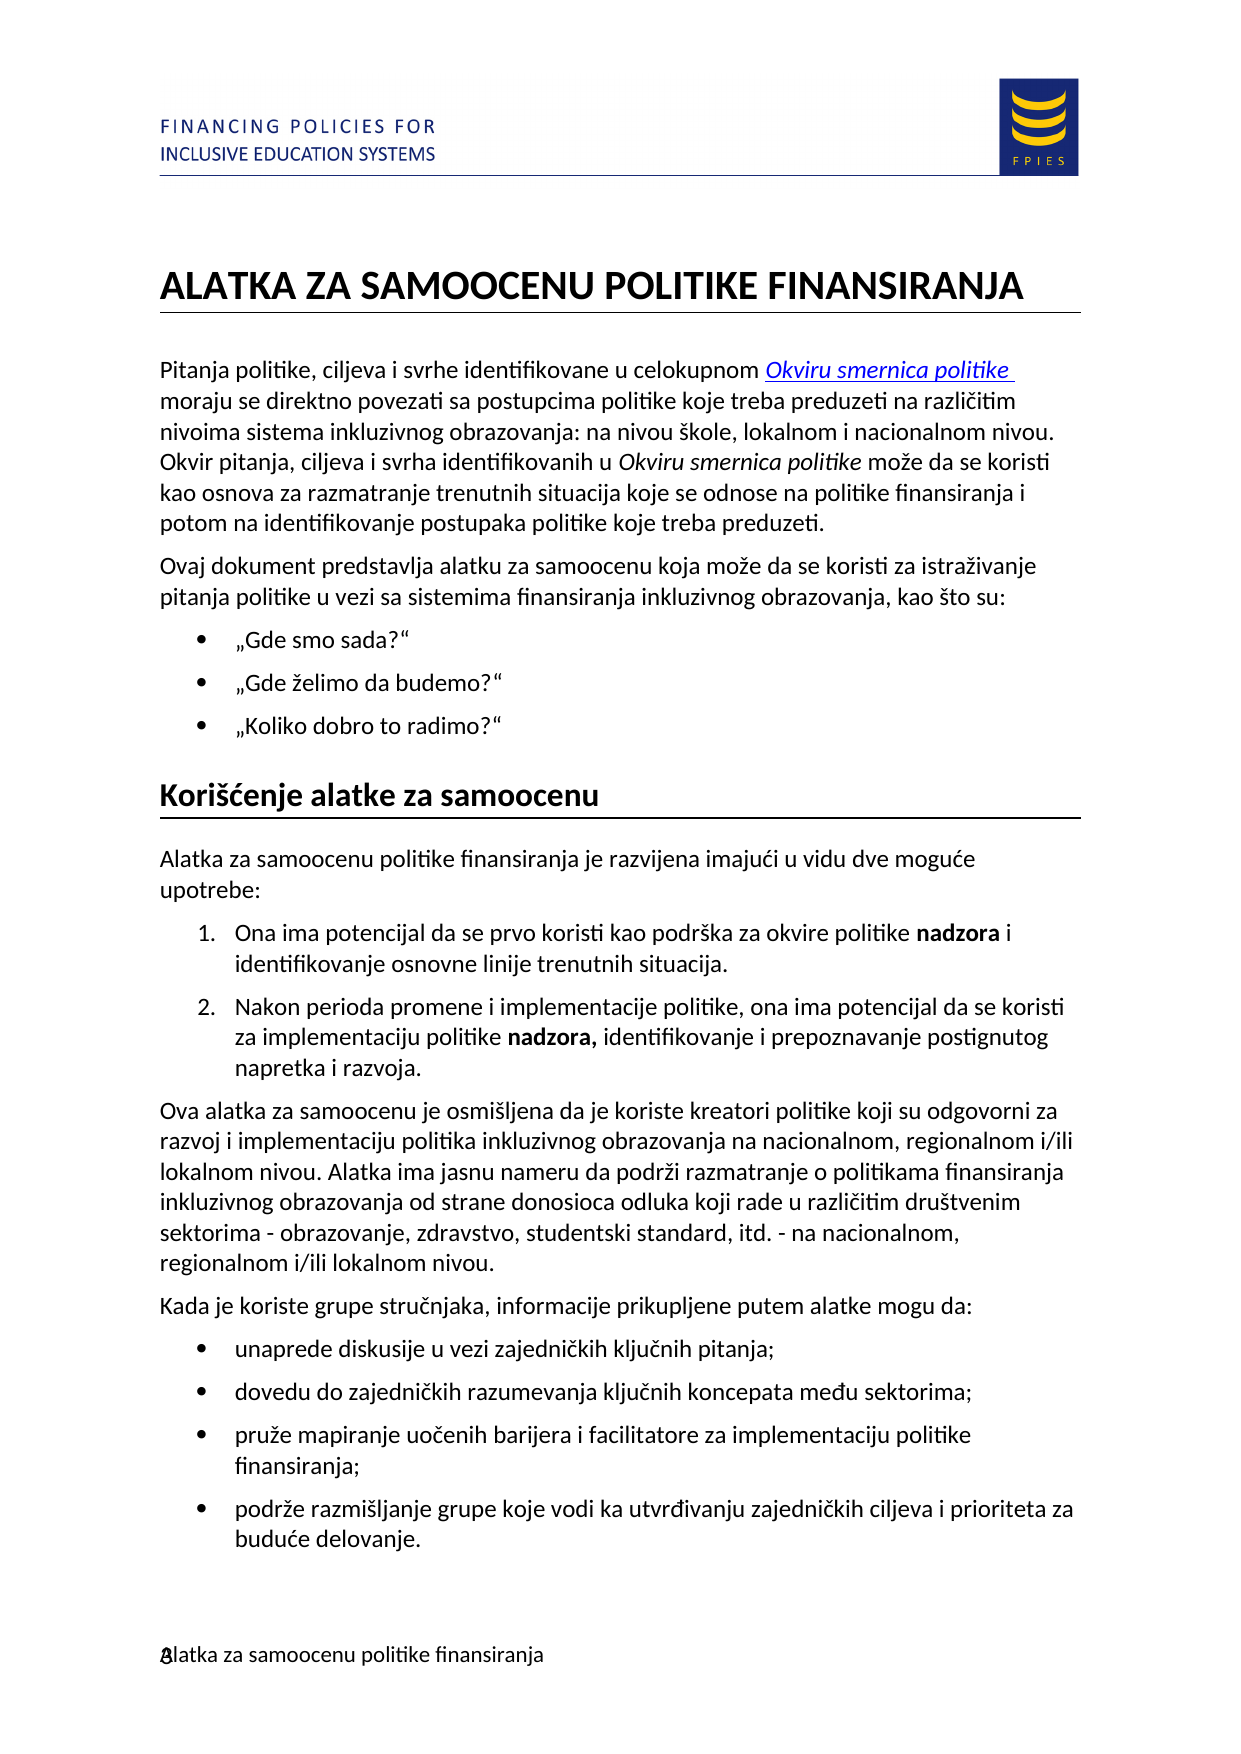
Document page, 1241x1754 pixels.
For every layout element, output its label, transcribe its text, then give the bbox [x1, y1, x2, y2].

text Pitanja politike, ciljeva i svrhe identifikovane u celokupnom Okviru smernica politike moraju se direktno povezati sa postupcima politike koje treba preduzeti na različitim nivoima sistema inkluzivnog obrazovanja: na nivou škole, lokalnom i nacionalnom nivou. Okvir pitanja, ciljeva i svrha identifikovanih u Okviru smernica politike može da se koristi kao osnova za razmatranje trenutnih situacija koje se odnose na politike finansiranja i potom na identifikovanje postupaka politike koje treba preduzeti. [159, 355, 1081, 538]
list Nakon perioda promene i implementacije politike, ona ima potencijal da se koristi za implementaciju politike nadzora, identifikovanje i prepoznavanje postignutog napretka i razvoja. [197, 991, 1081, 1082]
list Ona ima potencijal da se prvo koristi kao podrška za okvire politike nadzora i identifikovanje osnovne linije trenutnih situacija. [197, 917, 1081, 978]
list „Gde smo sada?“ [197, 624, 1081, 654]
picture [159, 73, 1080, 189]
subtitle Alatka za samoocenu politike finansiranja [159, 259, 1081, 313]
list dovedu do zajedničkih razumevanja ključnih koncepata među sektorima; [197, 1376, 1081, 1407]
text Ovaj dokument predstavlja alatku za samoocenu koja može da se koristi za istraživanje pitanja politike u vezi sa sistemima finansiranja inkluzivnog obrazovanja, kao što su: [159, 550, 1081, 611]
list pruže mapiranje uočenih barijera i facilitatore za implementaciju politike finansiranja; [197, 1419, 1081, 1481]
list „Gde želimo da budemo?“ [197, 667, 1081, 697]
list podrže razmišljanje grupe koje vodi ka utvrđivanju zajedničkih ciljeva i prioriteta za buduće delovanje. [197, 1493, 1081, 1554]
text Alatka za samoocenu politike finansiranja je razvijena imajući u vidu dve moguće upotrebe: [159, 844, 1081, 905]
subtitle Korišćenje alatke za samoocenu [159, 774, 1081, 819]
text Ova alatka za samoocenu je osmišljena da je koriste kreatori politike koji su odgovorni za razvoj i implementaciju politika inkluzivnog obrazovanja na nacionalnom, regionalnom i/ili lokalnom nivou. Alatka ima jasnu nameru da podrži razmatranje o politikama finansiranja inkluzivnog obrazovanja od strane donosioca odluka koji rade u različitim društvenim sektorima - obrazovanje, zdravstvo, studentski standard, itd. - na nacionalnom, regionalnom i/ili lokalnom nivou. [159, 1095, 1081, 1278]
text Kada je koriste grupe stručnjaka, informacije prikupljene putem alatke mogu da: [159, 1290, 1081, 1321]
list unaprede diskusije u vezi zajedničkih ključnih pitanja; [197, 1333, 1081, 1364]
list „Koliko dobro to radimo?“ [197, 710, 1081, 740]
